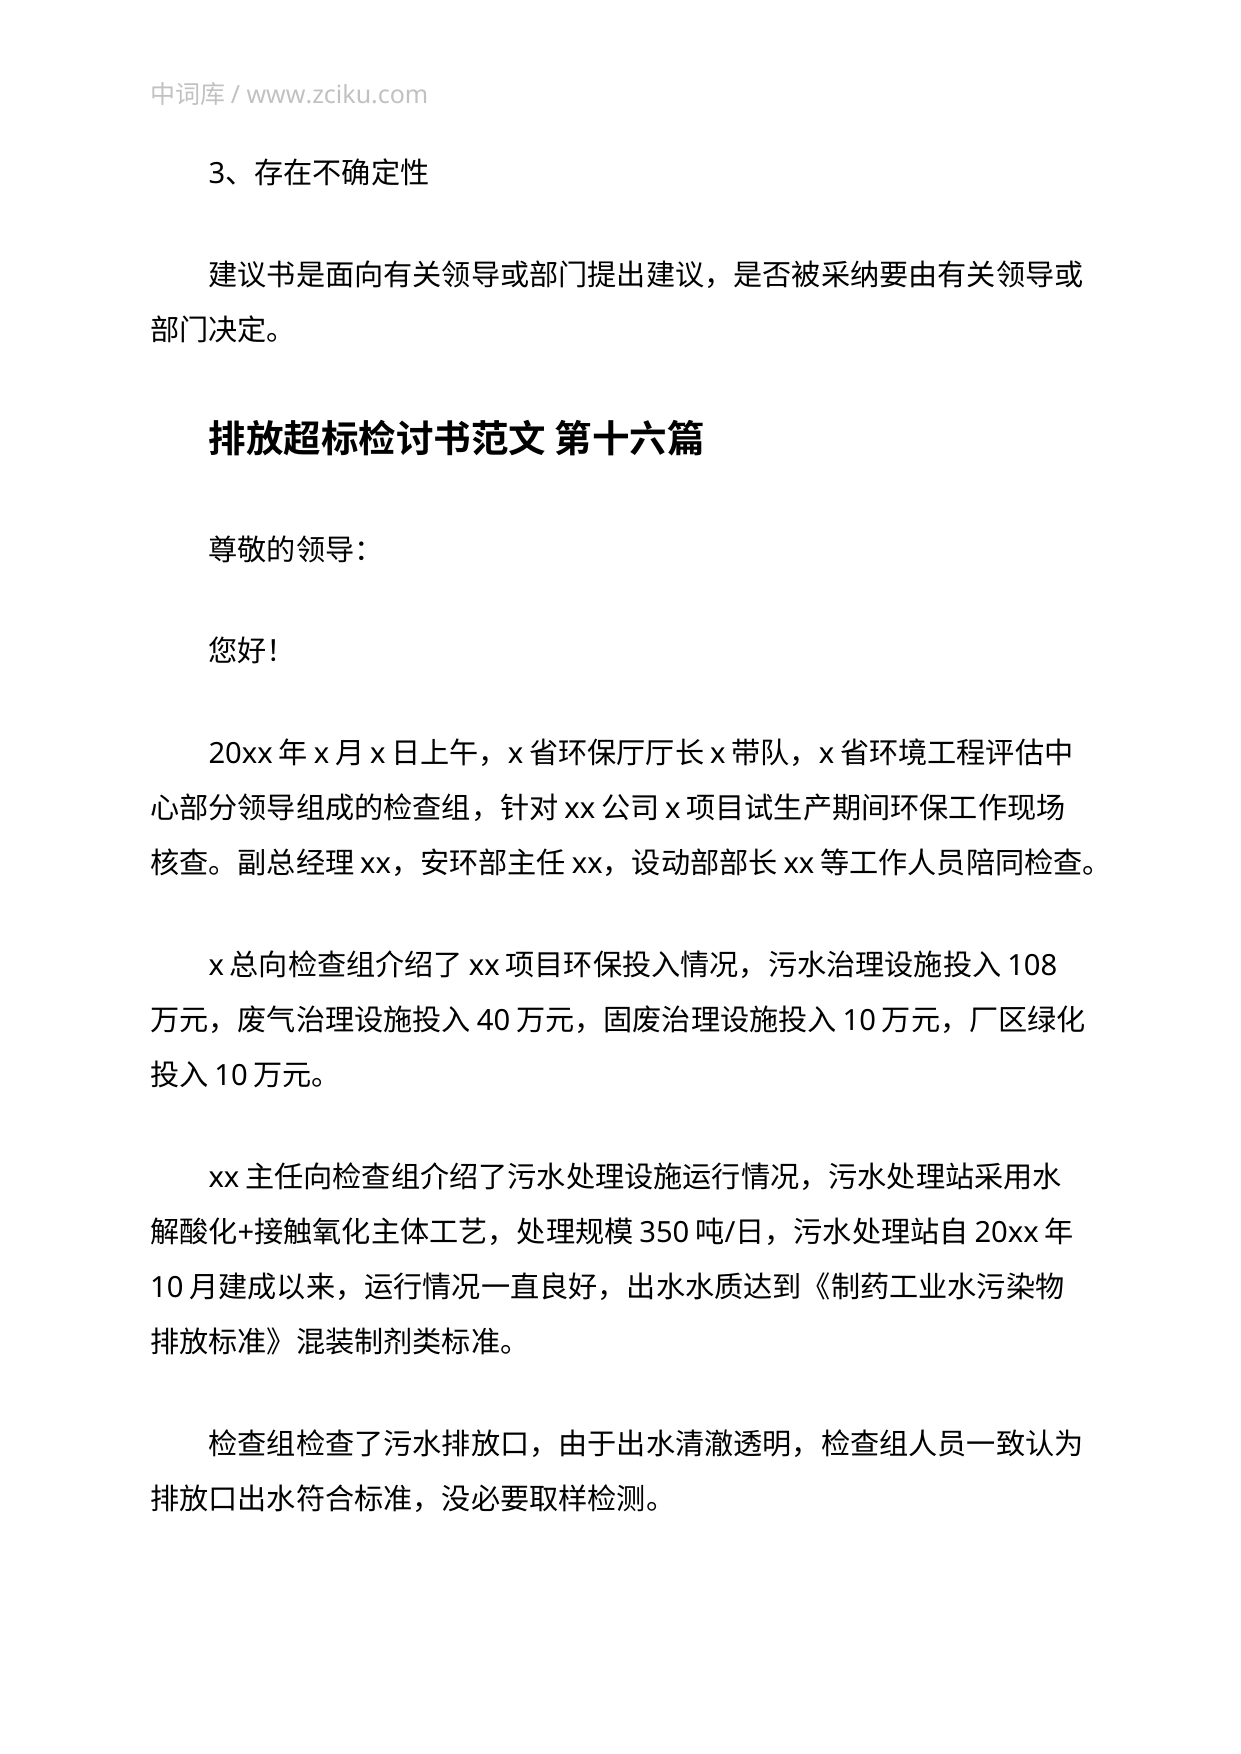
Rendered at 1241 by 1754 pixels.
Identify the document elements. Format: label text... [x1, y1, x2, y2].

text 尊敬的领导： [150, 526, 1090, 568]
text xx主任向检查组介绍了污水处理设施运行情况，污水处理站采用水解酸化+接触氧化主体工艺，处理规模350吨/日，污水处理站自20xx年10月建成以来，运行情况一直良好，出水水质达到《制药工业水污染物排放标准》混装制剂类标准。 [150, 1153, 1090, 1361]
text 建议书是面向有关领导或部门提出建议，是否被采纳要由有关领导或部门决定。 [150, 252, 1090, 349]
text 3、存在不确定性 [150, 150, 1090, 192]
text x总向检查组介绍了xx项目环保投入情况，污水治理设施投入108万元，废气治理设施投入40万元，固废治理设施投入10万元，厂区绿化投入10万元。 [150, 942, 1090, 1094]
text 排放超标检讨书范文 第十六篇 [150, 409, 1090, 463]
text 检查组检查了污水排放口，由于出水清澈透明，检查组人员一致认为排放口出水符合标准，没必要取样检测。 [150, 1420, 1090, 1517]
text 您好！ [150, 628, 1090, 670]
text 20xx年x月x日上午，x省环保厅厅长x带队，x省环境工程评估中心部分领导组成的检查组，针对xx公司x项目试生产期间环保工作现场核查。副总经理xx，安环部主任xx，设动部部长xx等工作人员陪同检查。 [150, 729, 1090, 882]
